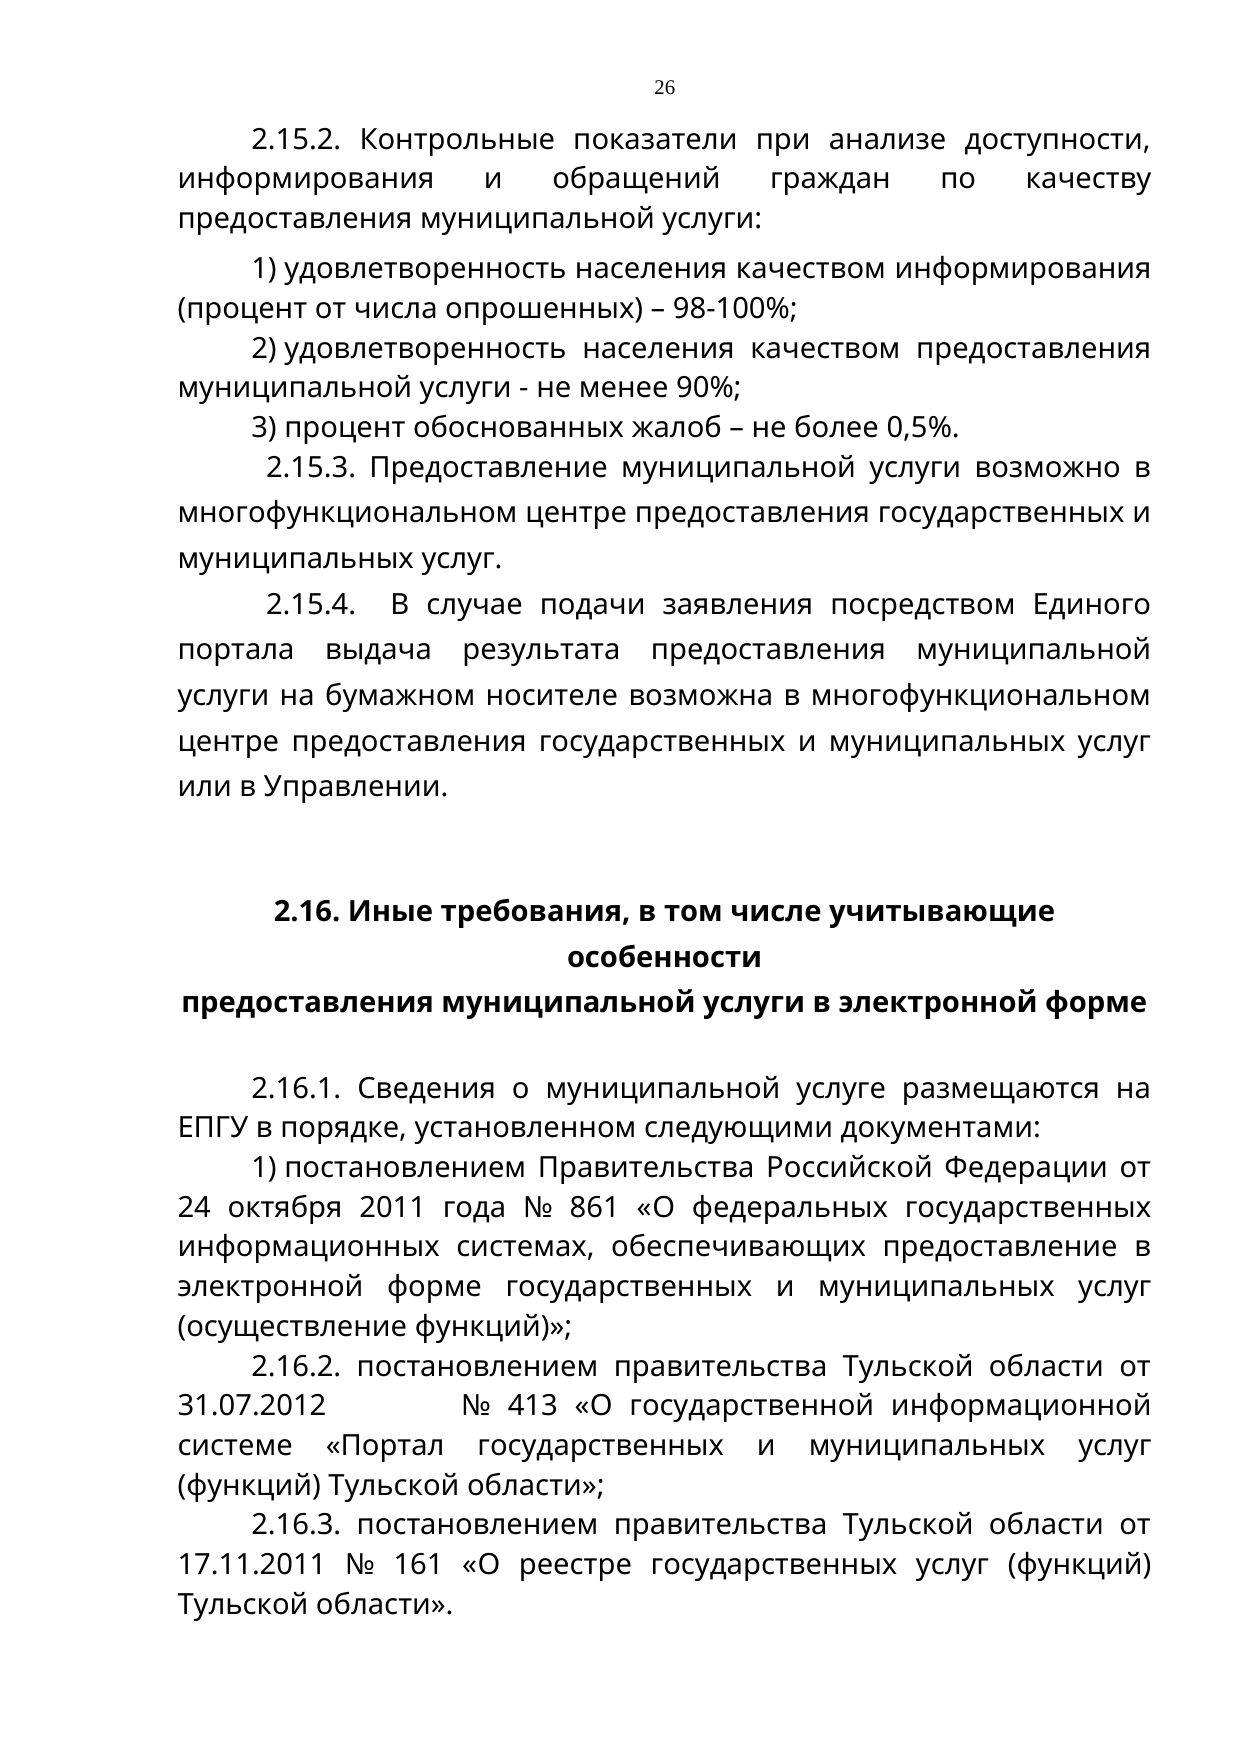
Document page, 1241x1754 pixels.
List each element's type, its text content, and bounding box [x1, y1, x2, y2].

text 2.15.4. В случае подачи заявления посредством Единого портала выдача результата предоставления муниципальной услуги на бумажном носителе возможна в многофункциональном центре предоставления государственных и муниципальных услуг или в Управлении. [177, 583, 1152, 805]
text 2.16.3. постановлением правительства Тульской области от 17.11.2011 № 161 «О реестре государственных услуг (функций) Тульской области». [177, 1503, 1152, 1623]
text 2.15.2. Контрольные показатели при анализе доступности, информирования и обращений граждан по качеству предоставления муниципальной услуги: [177, 118, 1152, 237]
text 2.16.2. постановлением правительства Тульской области от 31.07.2012 № 413 «О государственной информационной системе «Портал государственных и муниципальных услуг (функций) Тульской области»; [177, 1345, 1152, 1503]
text 2) удовлетворенность населения качеством предоставления муниципальной услуги - не менее 90%; [177, 327, 1152, 406]
text 2.16.1. Сведения о муниципальной услуге размещаются на ЕПГУ в порядке, установленном следующими документами: [177, 1067, 1152, 1146]
text 1) постановлением Правительства Российской Федерации от 24 октября 2011 года № 861 «О федеральных государственных информационных системах, обеспечивающих предоставление в электронной форме государственных и муниципальных услуг (осуществление функций)»; [177, 1146, 1152, 1345]
text 1) удовлетворенность населения качеством информирования (процент от числа опрошенных) – 98-100%; [177, 248, 1152, 327]
text 2.15.3. Предоставление муниципальной услуги возможно в многофункциональном центре предоставления государственных и муниципальных услуг. [177, 446, 1152, 577]
text предоставления муниципальной услуги в электронной форме [177, 982, 1152, 1021]
text 2.16. Иные требования, в том числе учитывающие особенности [177, 890, 1152, 976]
text 3) процент обоснованных жалоб – не более 0,5%. [177, 406, 1152, 446]
